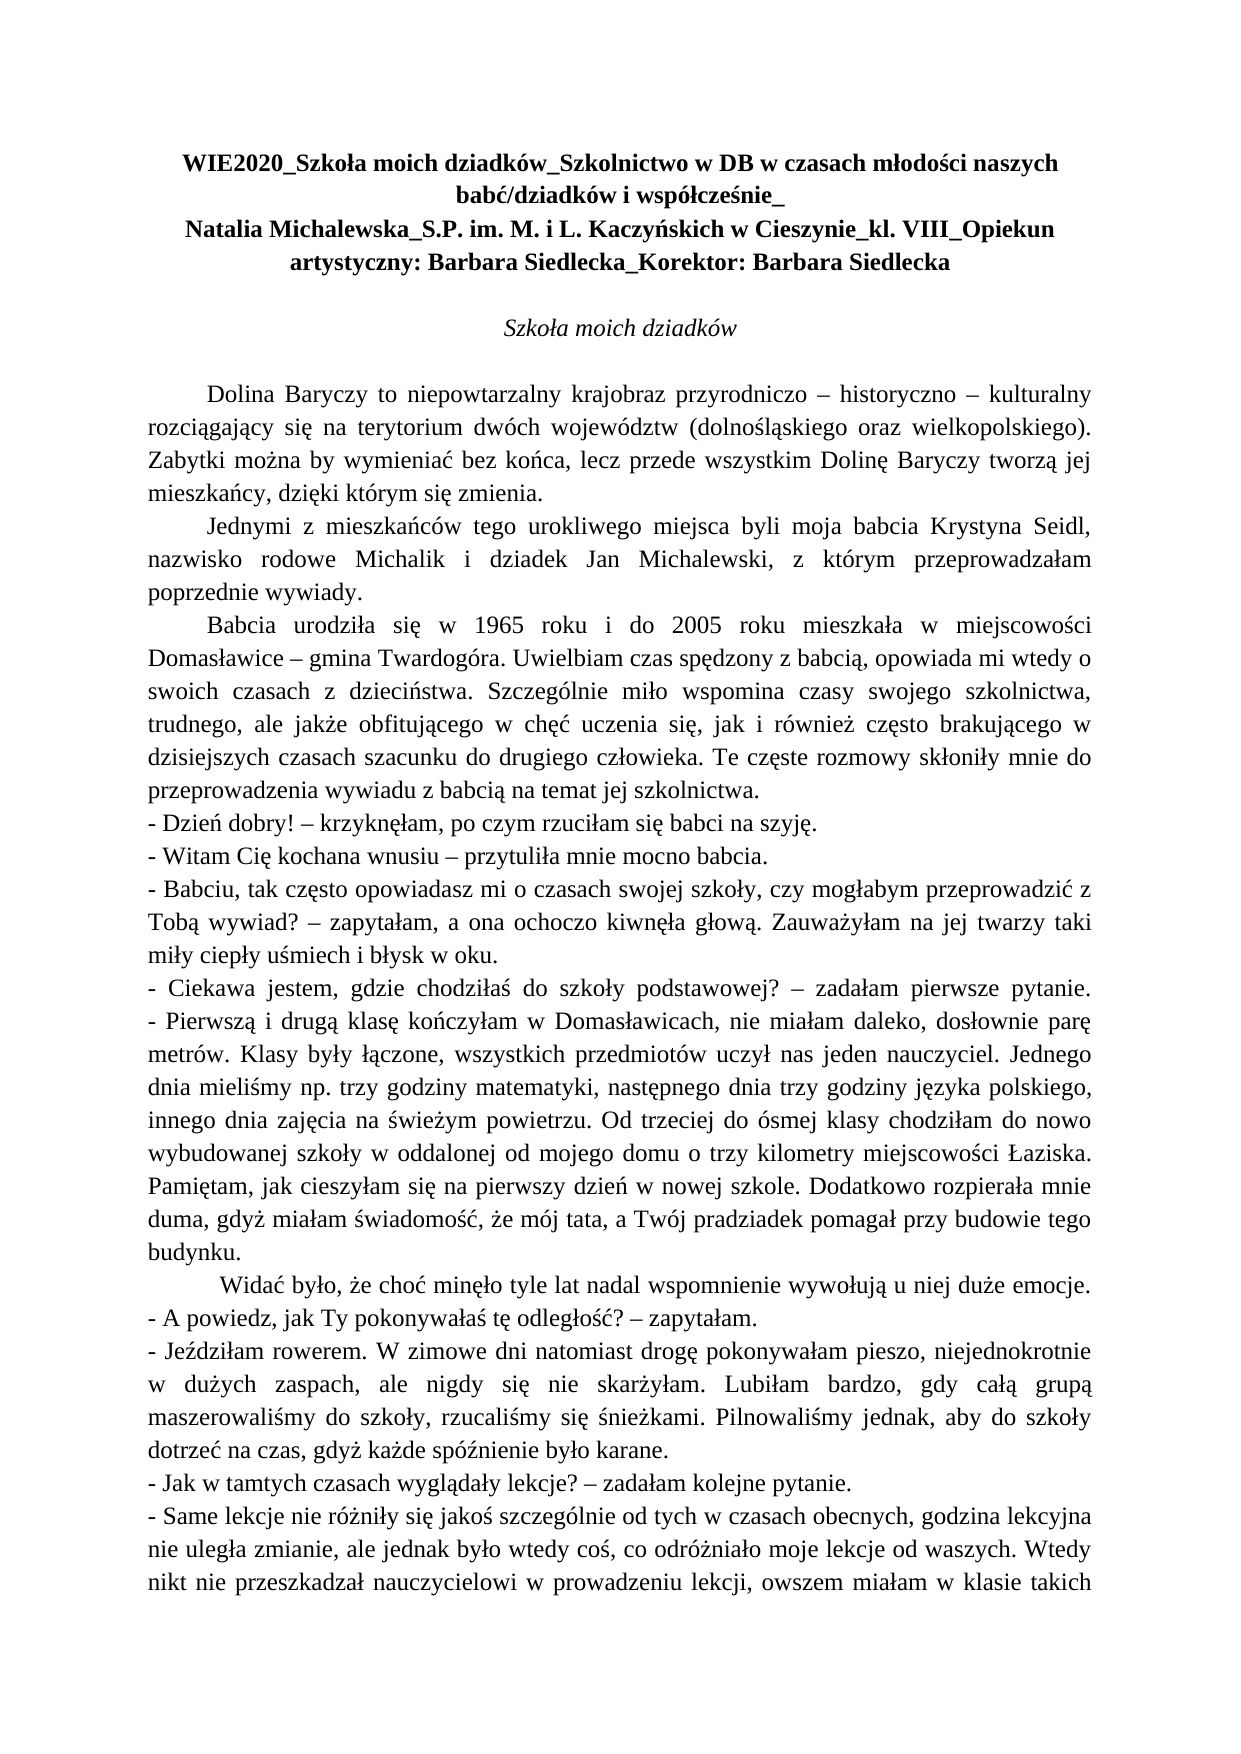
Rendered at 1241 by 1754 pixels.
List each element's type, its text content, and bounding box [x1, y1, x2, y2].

text Jednymi z mieszkańców tego urokliwego miejsca byli moja babcia Krystyna Seidl, nazwisko rodowe Michalik i dziadek Jan Michalewski, z którym przeprowadzałam poprzednie wywiady. [148, 511, 1093, 606]
text - Dzień dobry! – krzyknęłam, po czym rzuciłam się babci na szyję. - Witam Cię kochana wnusiu – przytuliła mnie mocno babcia. [148, 808, 1093, 870]
text - Ciekawa jestem, gdzie chodziłaś do szkoły podstawowej? – zadałam pierwsze pytanie. - Pierwszą i drugą klasę kończyłam w Domasławicach, nie miałam daleko, dosłownie parę metrów. Klasy były łączone, wszystkich przedmiotów uczył nas jeden nauczyciel. Jednego dnia mieliśmy np. trzy godziny matematyki, następnego dnia trzy godziny języka polskiego, innego dnia zajęcia na świeżym powietrzu. Od trzeciej do ósmej klasy chodziłam do nowo wybudowanej szkoły w oddalonej od mojego domu o trzy kilometry miejscowości Łaziska. Pamiętam, jak cieszyłam się na pierwszy dzień w nowej szkole. Dodatkowo rozpierała mnie duma, gdyż miałam świadomość, że mój tata, a Twój pradziadek pomagał przy budowie tego budynku. [148, 973, 1093, 1266]
text - Jeździłam rowerem. W zimowe dni natomiast drogę pokonywałam pieszo, niejednokrotnie w dużych zaspach, ale nigdy się nie skarżyłam. Lubiłam bardzo, gdy całą grupą maszerowaliśmy do szkoły, rzucaliśmy się śnieżkami. Pilnowaliśmy jednak, aby do szkoły dotrzeć na czas, gdyż każde spóźnienie było karane. [148, 1336, 1093, 1464]
text Dolina Baryczy to niepowtarzalny krajobraz przyrodniczo – historyczno – kulturalny rozciągający się na terytorium dwóch województw (dolnośląskiego oraz wielkopolskiego). Zabytki można by wymieniać bez końca, lecz przede wszystkim Dolinę Baryczy tworzą jej mieszkańcy, dzięki którym się zmienia. [148, 379, 1093, 507]
text - Babciu, tak często opowiadasz mi o czasach swojej szkoły, czy mogłabym przeprowadzić z Tobą wywiad? – zapytałam, a ona ochoczo kiwnęła głową. Zauważyłam na jej twarzy taki miły ciepły uśmiech i błysk w oku. [148, 874, 1093, 969]
text WIE2020_Szkoła moich dziadków_Szkolnictwo w DB w czasach młodości naszych babć/dziadków i współcześnie_ [148, 148, 1093, 209]
text Szkoła moich dziadków [148, 313, 1093, 341]
text Babcia urodziła się w 1965 roku i do 2005 roku mieszkała w miejscowości Domasławice – gmina Twardogóra. Uwielbiam czas spędzony z babcią, opowiada mi wtedy o swoich czasach z dzieciństwa. Szczególnie miło wspomina czasy swojego szkolnictwa, trudnego, ale jakże obfitującego w chęć uczenia się, jak i również często brakującego w dzisiejszych czasach szacunku do drugiego człowieka. Te częste rozmowy skłoniły mnie do przeprowadzenia wywiadu z babcią na temat jej szkolnictwa. [148, 610, 1093, 804]
text Natalia Michalewska_S.P. im. M. i L. Kaczyńskich w Cieszynie_kl. VIII_Opiekun artystyczny: Barbara Siedlecka_Korektor: Barbara Siedlecka [148, 214, 1093, 275]
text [148, 1501, 1093, 1596]
text - Jak w tamtych czasach wyglądały lekcje? – zadałam kolejne pytanie. [148, 1468, 1093, 1497]
text Widać było, że choć minęło tyle lat nadal wspomnienie wywołują u niej duże emocje. - A powiedz, jak Ty pokonywałaś tę odległość? – zapytałam. [148, 1270, 1093, 1332]
